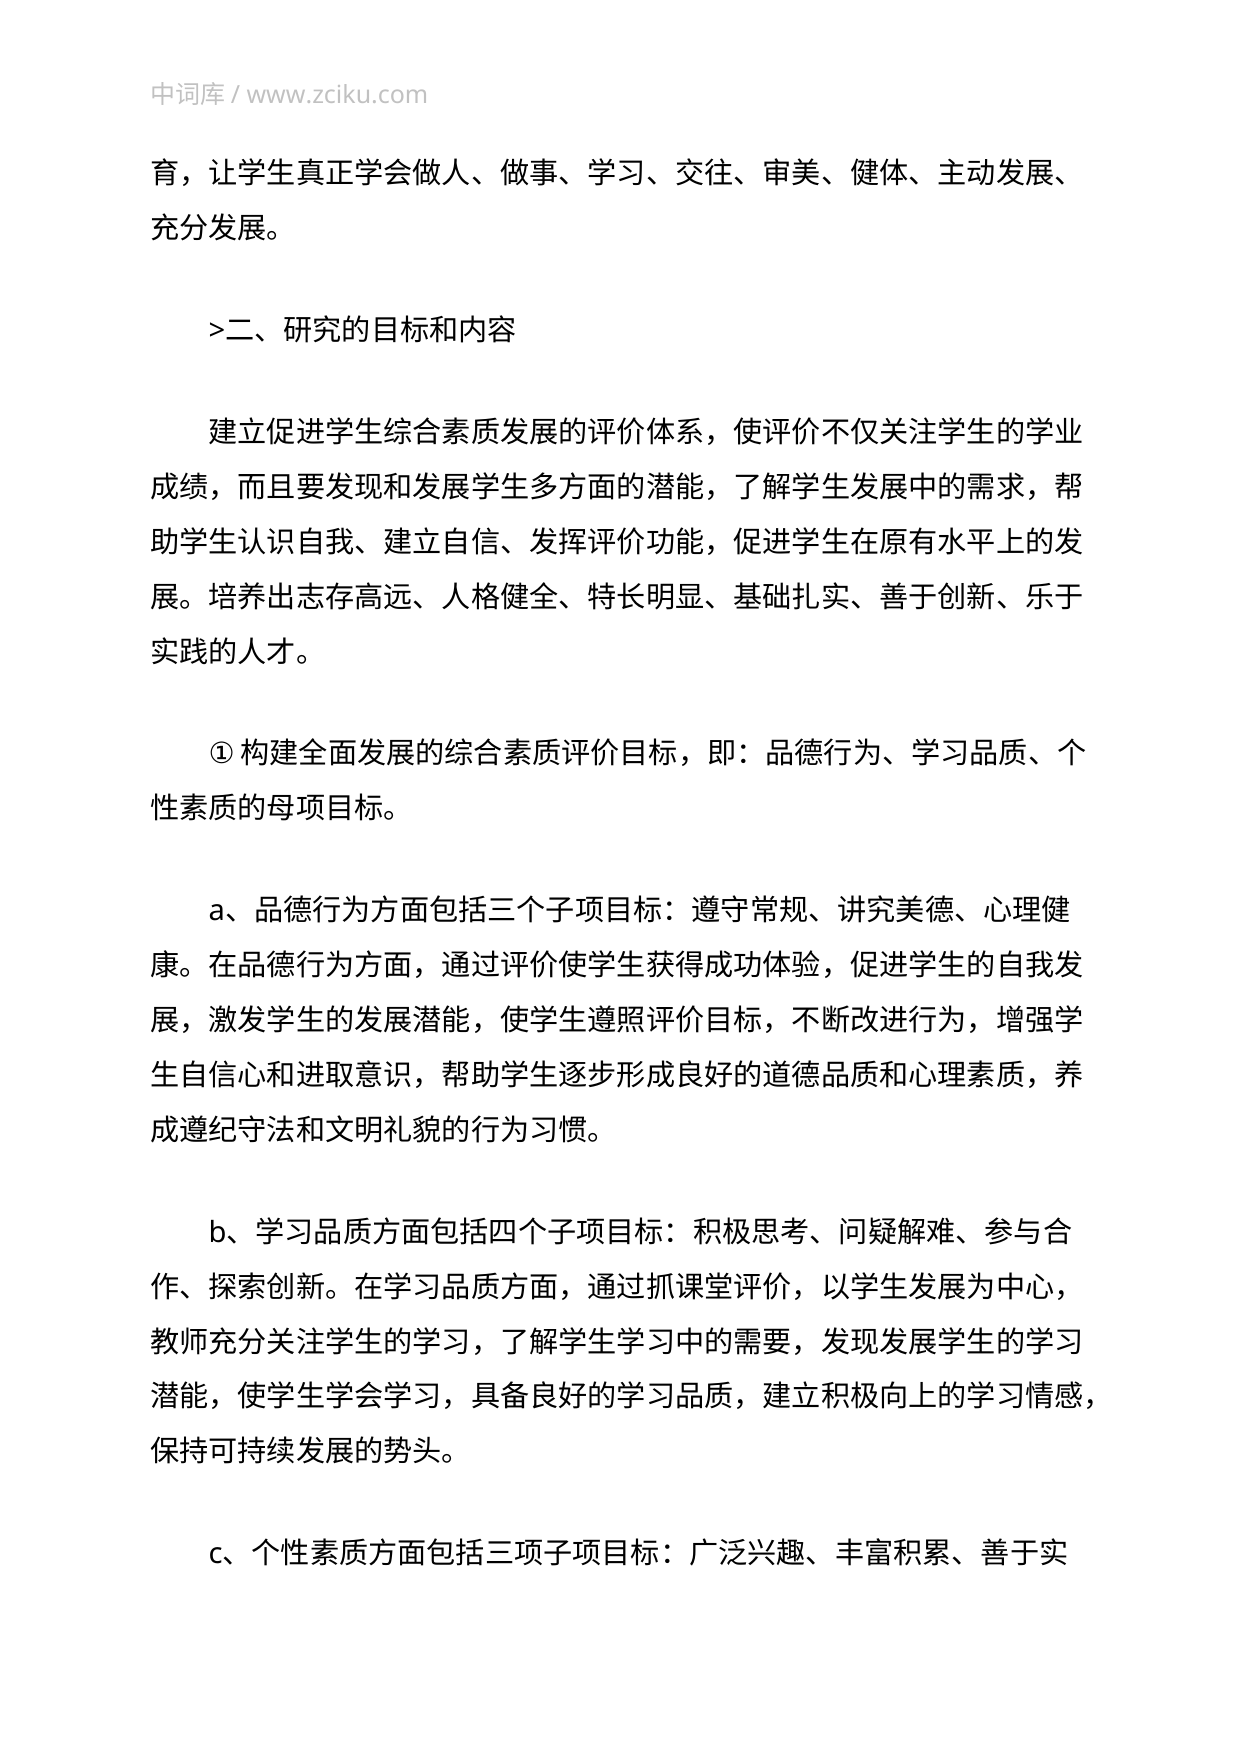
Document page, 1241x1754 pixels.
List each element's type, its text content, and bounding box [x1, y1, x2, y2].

text b、学习品质方面包括四个子项目标：积极思考、问疑解难、参与合作、探索创新。在学习品质方面，通过抓课堂评价，以学生发展为中心，教师充分关注学生的学习，了解学生学习中的需要，发现发展学生的学习潜能，使学生学会学习，具备良好的学习品质，建立积极向上的学习情感，保持可持续发展的势头。 [150, 1208, 1090, 1470]
text 建立促进学生综合素质发展的评价体系，使评价不仅关注学生的学业成绩，而且要发现和发展学生多方面的潜能，了解学生发展中的需求，帮助学生认识自我、建立自信、发挥评价功能，促进学生在原有水平上的发展。培养出志存高远、人格健全、特长明显、基础扎实、善于创新、乐于实践的人才。 [150, 409, 1090, 671]
text a、品德行为方面包括三个子项目标：遵守常规、讲究美德、心理健康。在品德行为方面，通过评价使学生获得成功体验，促进学生的自我发展，激发学生的发展潜能，使学生遵照评价目标，不断改进行为，增强学生自信心和进取意识，帮助学生逐步形成良好的道德品质和心理素质，养成遵纪守法和文明礼貌的行为习惯。 [150, 887, 1090, 1149]
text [150, 150, 1090, 247]
text >二、研究的目标和内容 [150, 307, 1090, 349]
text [150, 1530, 1090, 1572]
text ①构建全面发展的综合素质评价目标，即：品德行为、学习品质、个性素质的母项目标。 [150, 730, 1090, 827]
